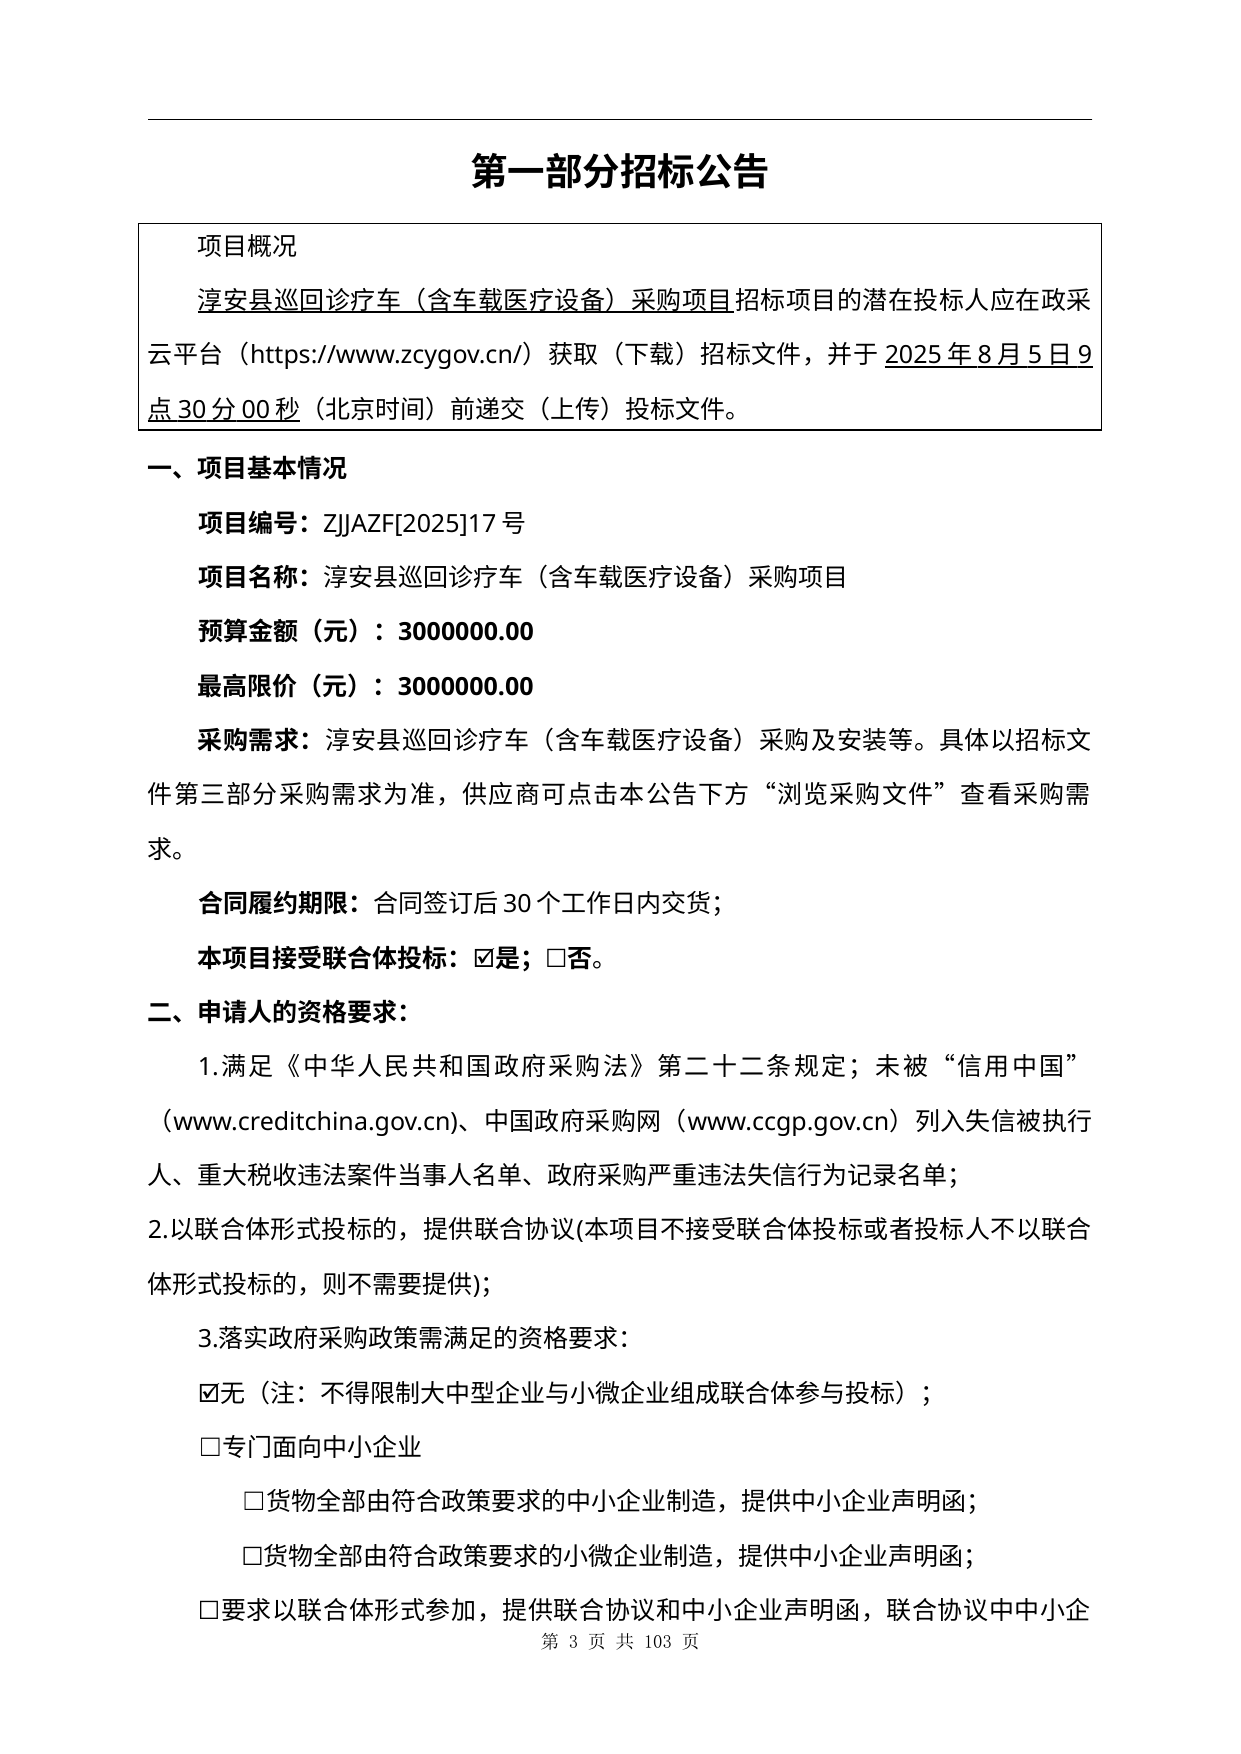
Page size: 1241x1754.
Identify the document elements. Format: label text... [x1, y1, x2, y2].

text 货物全部由符合政策要求的中小企业制造，提供中小企业声明函； [148, 1482, 1092, 1518]
text 项目名称：淳安县巡回诊疗车（含车载医疗设备）采购项目 [148, 557, 1092, 594]
text 专门面向中小企业 [148, 1427, 1092, 1464]
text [148, 1591, 1092, 1627]
text 本项目接受联合体投标：是；否。 [148, 938, 1092, 974]
text 一、项目基本情况 [148, 449, 1092, 485]
text 无（注：不得限制大中型企业与小微企业组成联合体参与投标）； [148, 1373, 1092, 1409]
text 采购需求：淳安县巡回诊疗车（含车载医疗设备）采购及安装等。具体以招标文件第三部分采购需求为准，供应商可点击本公告下方“浏览采购文件”查看采购需求。 [148, 721, 1092, 866]
text 淳安县巡回诊疗车（含车载医疗设备）采购项目招标项目的潜在投标人应在政采云平台（https://www.zcygov.cn/）获取（下载）招标文件，并于2025年8月5日9点30分00秒（北京时间）前递交（上传）投标文件。 [139, 277, 1101, 429]
text 第一部分招标公告 [148, 141, 1092, 196]
text 最高限价（元）：3000000.00 [148, 666, 1092, 702]
text 3.落实政府采购政策需满足的资格要求： [148, 1319, 1092, 1355]
text 合同履约期限：合同签订后30个工作日内交货； [148, 884, 1092, 920]
text 货物全部由符合政策要求的小微企业制造，提供中小企业声明函； [148, 1536, 1092, 1572]
text 项目编号：ZJJAZF[2025]17号 [148, 503, 1092, 539]
text 预算金额（元）：3000000.00 [148, 612, 1092, 648]
text 项目概况 [139, 224, 1101, 262]
text 二、申请人的资格要求： [148, 992, 1092, 1029]
text 2.以联合体形式投标的，提供联合协议(本项目不接受联合体投标或者投标人不以联合体形式投标的，则不需要提供)； [148, 1210, 1092, 1301]
text 1.满足《中华人民共和国政府采购法》第二十二条规定；未被“信用中国”（www.creditchina.gov.cn)、中国政府采购网（www.ccgp.gov.cn）列入失信被执行人、重大税收违法案件当事人名单、政府采购严重违法失信行为记录名单； [148, 1047, 1092, 1192]
